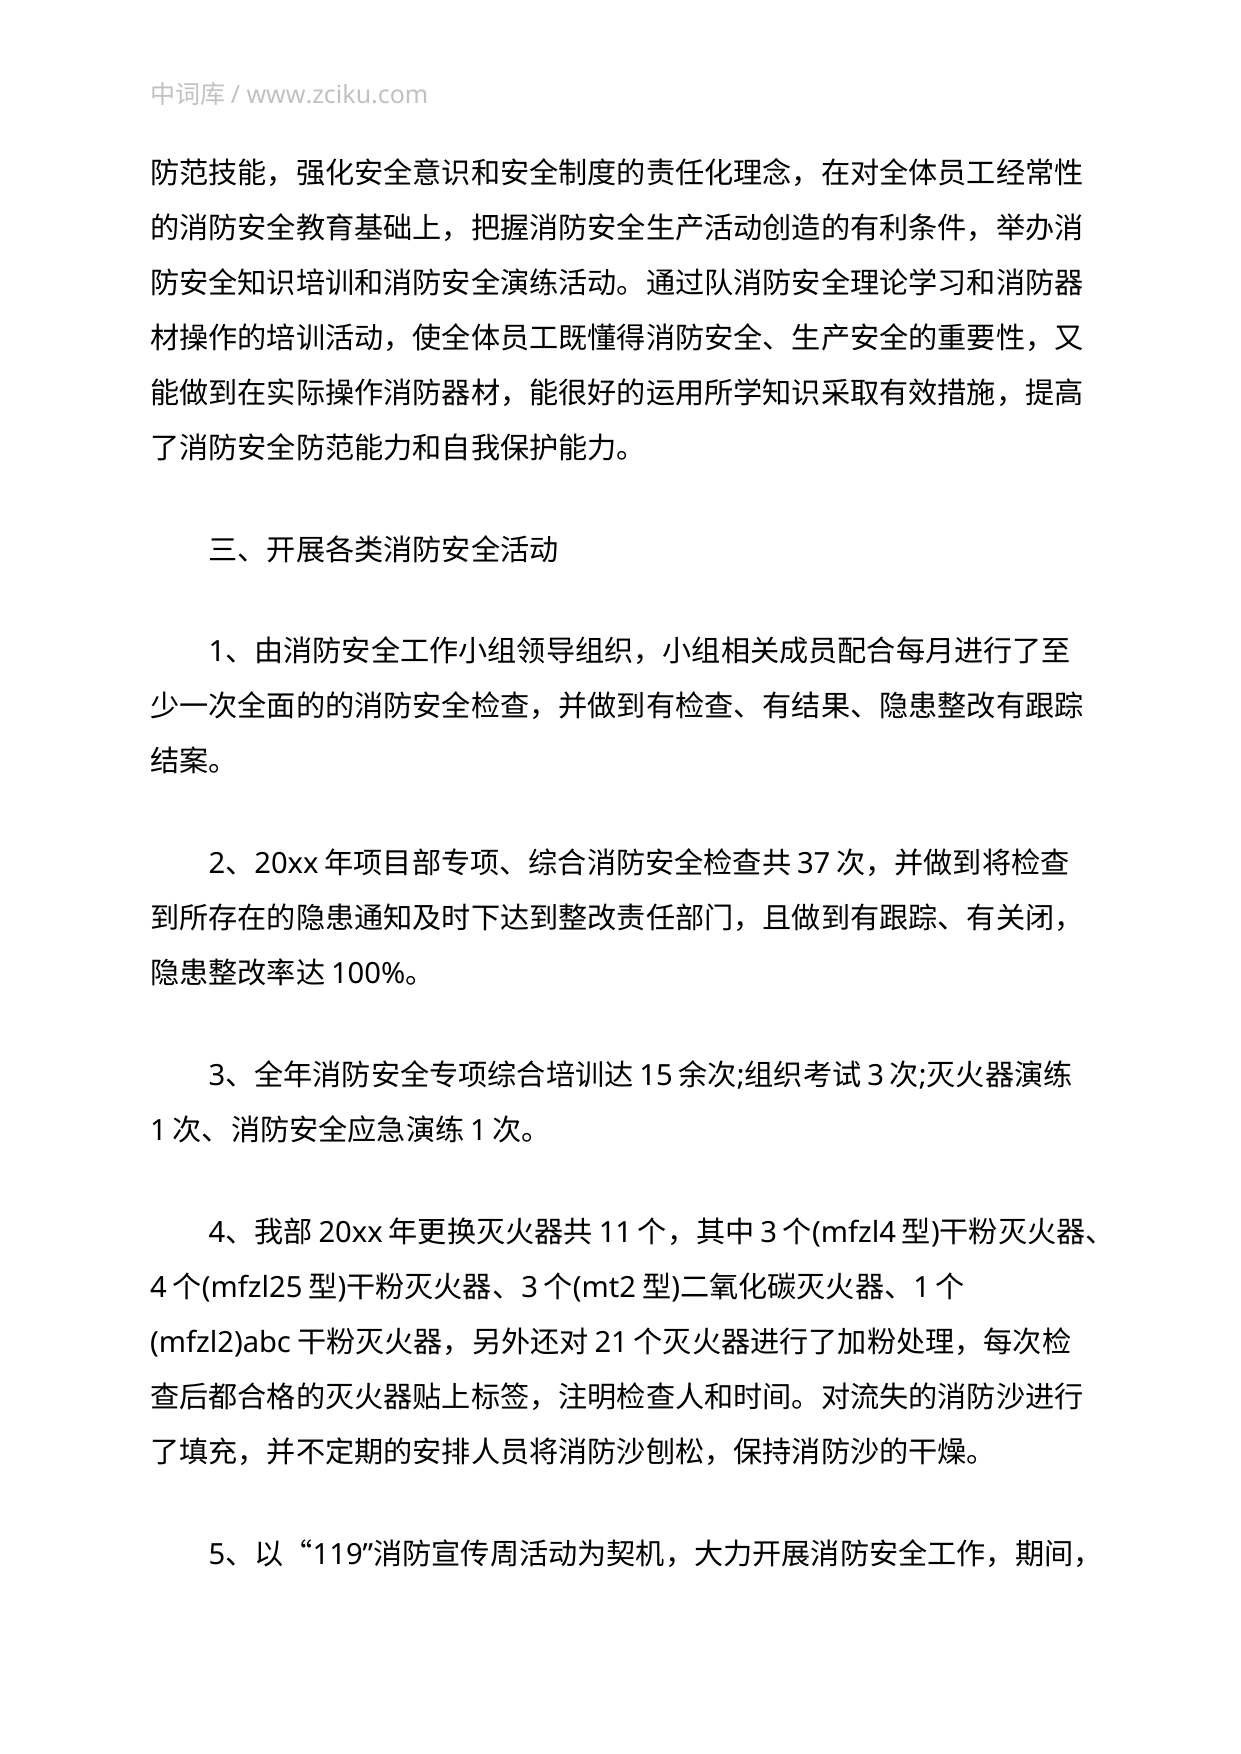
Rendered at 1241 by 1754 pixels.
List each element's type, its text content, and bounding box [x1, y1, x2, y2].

text 1、由消防安全工作小组领导组织，小组相关成员配合每月进行了至少一次全面的的消防安全检查，并做到有检查、有结果、隐患整改有跟踪结案。 [150, 628, 1090, 780]
text 三、开展各类消防安全活动 [150, 526, 1090, 568]
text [150, 1530, 1090, 1573]
text 4、我部20xx年更换灭火器共11个，其中3个(mfzl4型)干粉灭火器、4个(mfzl25型)干粉灭火器、3个(mt2型)二氧化碳灭火器、1个(mfzl2)abc干粉灭火器，另外还对21个灭火器进行了加粉处理，每次检查后都合格的灭火器贴上标签，注明检查人和时间。对流失的消防沙进行了填充，并不定期的安排人员将消防沙刨松，保持消防沙的干燥。 [150, 1208, 1090, 1471]
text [150, 150, 1090, 467]
text 2、20xx年项目部专项、综合消防安全检查共37次，并做到将检查到所存在的隐患通知及时下达到整改责任部门，且做到有跟踪、有关闭，隐患整改率达100%。 [150, 840, 1090, 992]
text 3、全年消防安全专项综合培训达15余次;组织考试3次;灭火器演练1次、消防安全应急演练1次。 [150, 1052, 1090, 1149]
